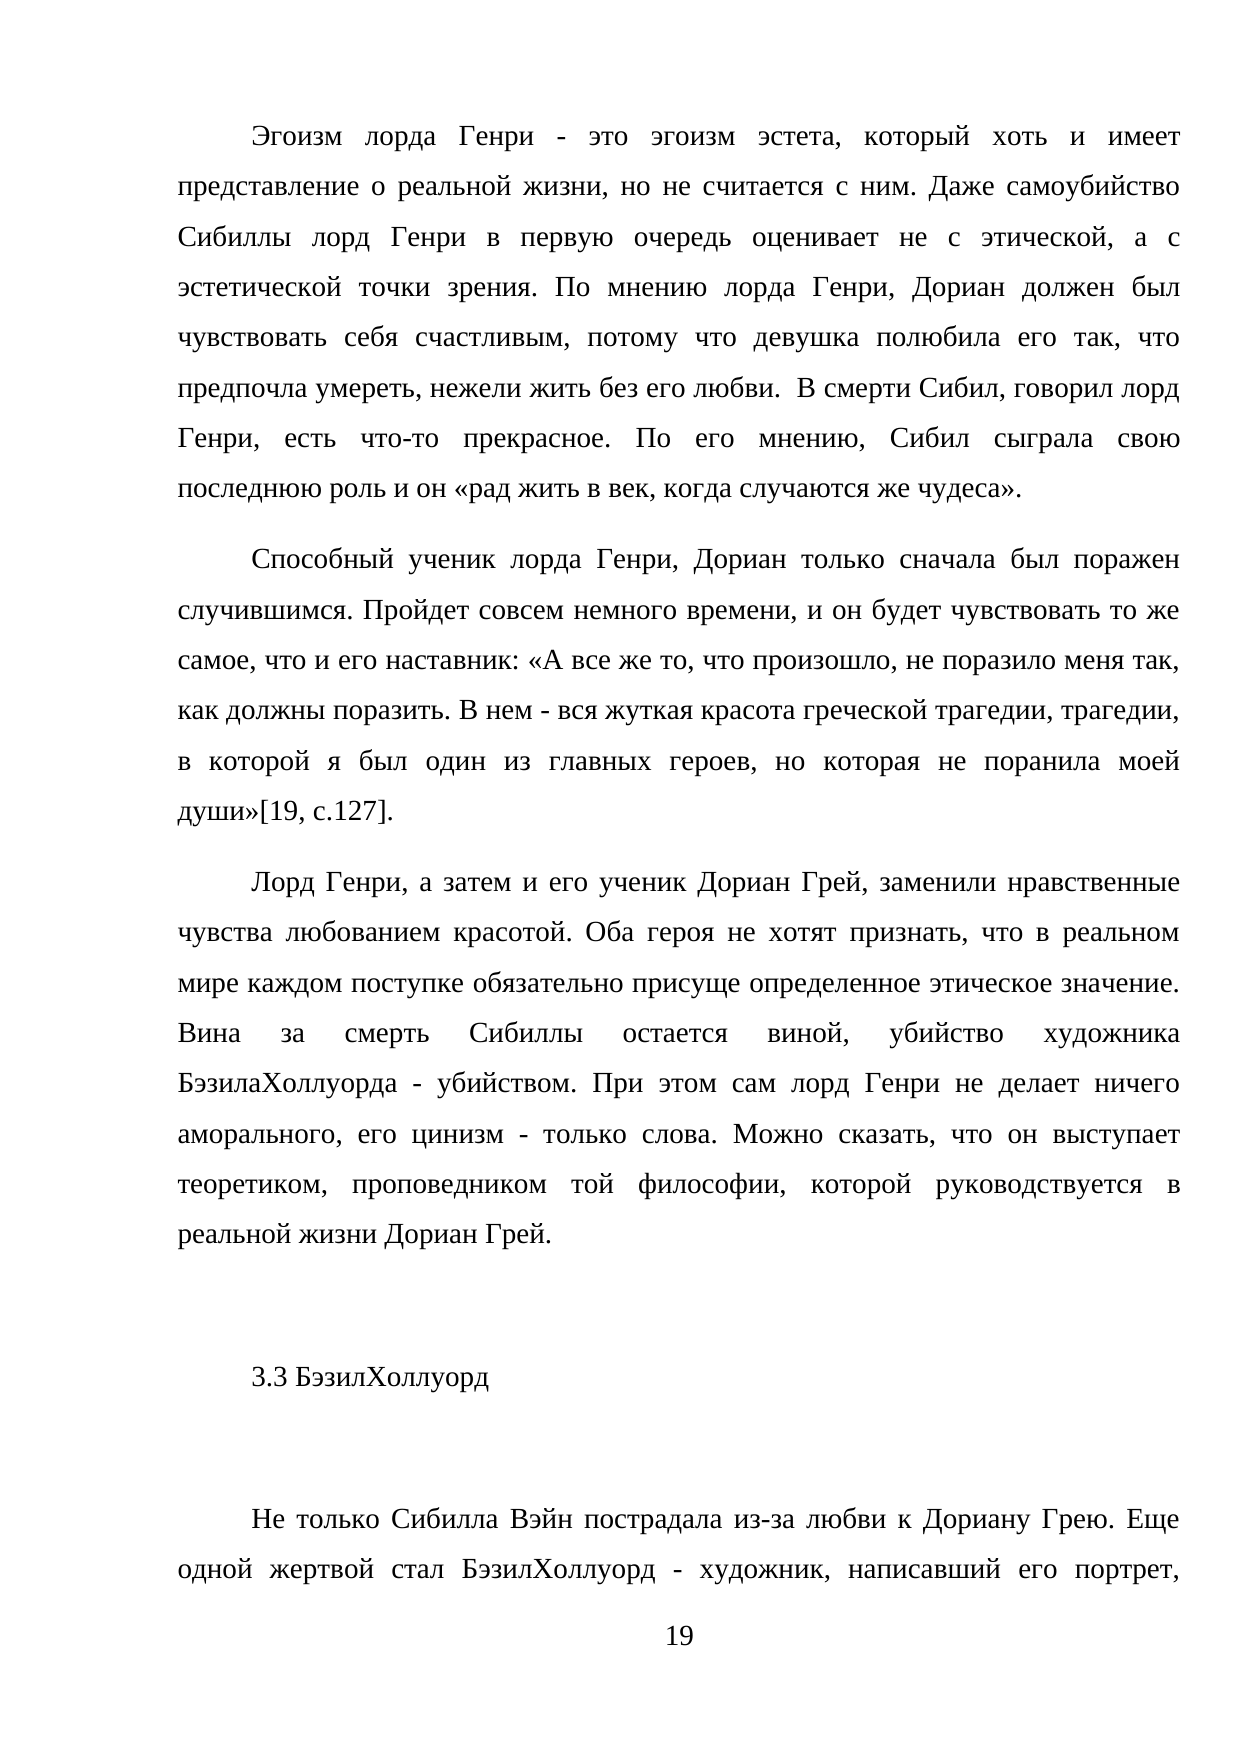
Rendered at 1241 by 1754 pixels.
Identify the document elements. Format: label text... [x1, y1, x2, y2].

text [177, 1501, 1181, 1585]
text Лорд Генри, а затем и его ученик Дориан Грей, заменили нравственные чувства любованием красотой. Оба героя не хотят признать, что в реальном мире каждом поступке обязательно присуще определенное этическое значение. Вина за смерть Сибиллы остается виной, убийство художника БэзилаХоллуорда - убийством. При этом сам лорд Генри не делает ничего аморального, его цинизм - только слова. Можно сказать, что он выступает теоретиком, проповедником той философии, которой руководствуется в реальной жизни Дориан Грей. [177, 864, 1181, 1250]
text Способный ученик лорда Генри, Дориан только сначала был поражен случившимся. Пройдет совсем немного времени, и он будет чувствовать то же самое, что и его наставник: «А все же то, что произошло, не поразило меня так, как должны поразить. В нем - вся жуткая красота греческой трагедии, трагедии, в которой я был один из главных героев, но которая не поранила моей души»[19, с.127]. [177, 541, 1181, 827]
text 3.3 БэзилХоллуорд [177, 1359, 1181, 1392]
text Эгоизм лорда Генри - это эгоизм эстета, который хоть и имеет представление о реальной жизни, но не считается с ним. Даже самоубийство Сибиллы лорд Генри в первую очередь оценивает не с этической, а с эстетической точки зрения. По мнению лорда Генри, Дориан должен был чувствовать себя счастливым, потому что девушка полюбила его так, что предпочла умереть, нежели жить без его любви. В смерти Сибил, говорил лорд Генри, есть что-то прекрасное. По его мнению, Сибил сыграла свою последнюю роль и он «рад жить в век, когда случаются же чудеса». [177, 118, 1181, 504]
